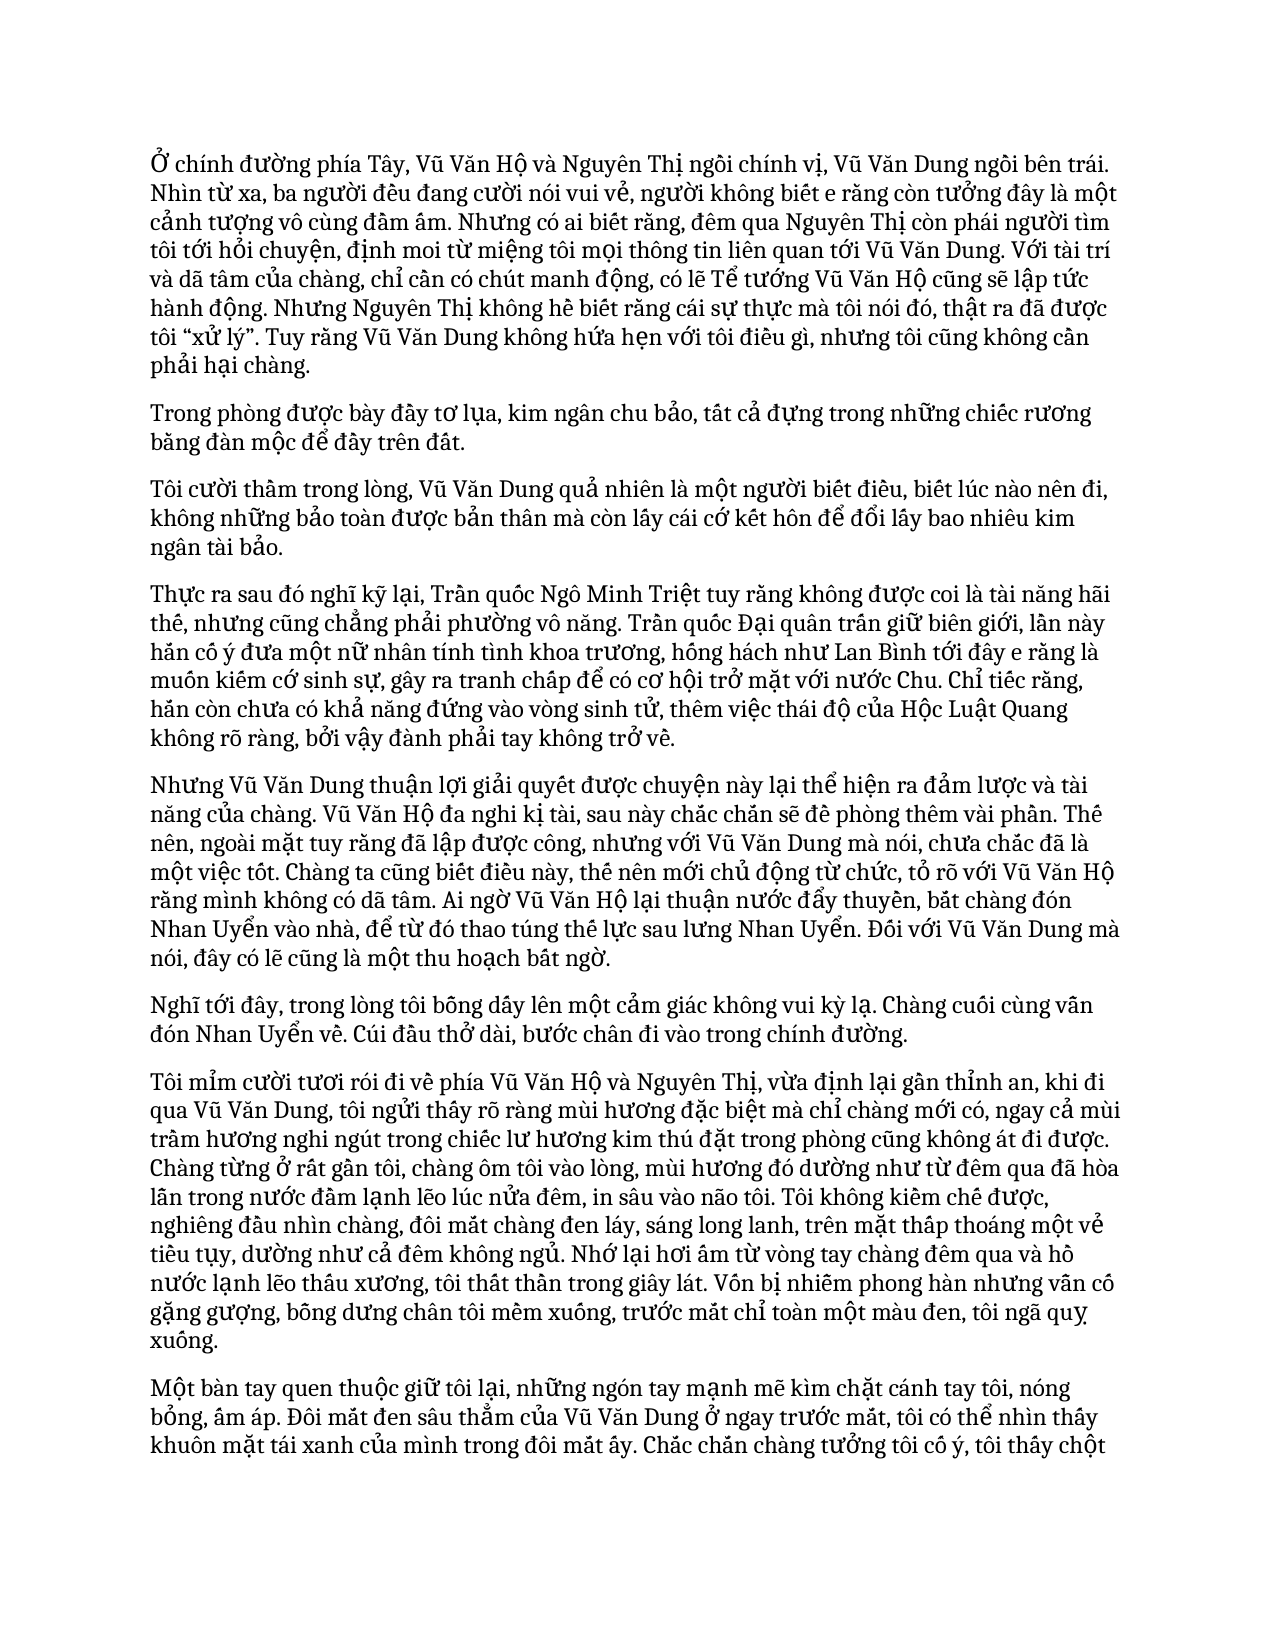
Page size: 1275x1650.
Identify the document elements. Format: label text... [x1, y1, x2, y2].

text Ở chính đường phía Tây, Vũ Văn Hộ và Nguyên Thị ngồi chính vị, Vũ Văn Dung ngồi bên trái. Nhìn từ xa, ba người đều đang cười nói vui vẻ, người không biết e rằng còn tưởng đây là một cảnh tượng vô cùng đầm ấm. Nhưng có ai biết rằng, đêm qua Nguyên Thị còn phái người tìm tôi tới hỏi chuyện, định moi từ miệng tôi mọi thông tin liên quan tới Vũ Văn Dung. Với tài trí và dã tâm của chàng, chỉ cần có chút manh động, có lẽ Tể tướng Vũ Văn Hộ cũng sẽ lập tức hành động. Nhưng Nguyên Thị không hề biết rằng cái sự thực mà tôi nói đó, thật ra đã được tôi “xử lý”. Tuy rằng Vũ Văn Dung không hứa hẹn với tôi điều gì, nhưng tôi cũng không cần phải hại chàng. [150, 150, 1125, 380]
text Nhưng Vũ Văn Dung thuận lợi giải quyết được chuyện này lại thể hiện ra đảm lược và tài năng của chàng. Vũ Văn Hộ đa nghi kị tài, sau này chắc chắn sẽ đề phòng thêm vài phần. Thế nên, ngoài mặt tuy rằng đã lập được công, nhưng với Vũ Văn Dung mà nói, chưa chắc đã là một việc tốt. Chàng ta cũng biết điều này, thế nên mới chủ động từ chức, tỏ rõ với Vũ Văn Hộ rằng mình không có dã tâm. Ai ngờ Vũ Văn Hộ lại thuận nước đẩy thuyền, bắt chàng đón Nhan Uyển vào nhà, để từ đó thao túng thế lực sau lưng Nhan Uyển. Đối với Vũ Văn Dung mà nói, đây có lẽ cũng là một thu hoạch bất ngờ. [150, 771, 1125, 972]
text Nghĩ tới đây, trong lòng tôi bỗng dấy lên một cảm giác không vui kỳ lạ. Chàng cuối cùng vẫn đón Nhan Uyển về. Cúi đầu thở dài, bước chân đi vào trong chính đường. [150, 991, 1125, 1049]
text Thực ra sau đó nghĩ kỹ lại, Trần quốc Ngô Minh Triệt tuy rằng không được coi là tài năng hãi thế, nhưng cũng chẳng phải phường vô năng. Trần quốc Đại quân trấn giữ biên giới, lần này hắn cố ý đưa một nữ nhân tính tình khoa trương, hống hách như Lan Bình tới đây e rằng là muốn kiếm cớ sinh sự, gây ra tranh chấp để có cơ hội trở mặt với nước Chu. Chỉ tiếc rằng, hắn còn chưa có khả năng đứng vào vòng sinh tử, thêm việc thái độ của Hộc Luật Quang không rõ ràng, bởi vậy đành phải tay không trở về. [150, 580, 1125, 752]
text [150, 1374, 1125, 1460]
text Trong phòng được bày đầy tơ lụa, kim ngân chu bảo, tất cả đựng trong những chiếc rương bằng đàn mộc để đầy trên đất. [150, 399, 1125, 456]
text Tôi mỉm cười tươi rói đi về phía Vũ Văn Hộ và Nguyên Thị, vừa định lại gần thỉnh an, khi đi qua Vũ Văn Dung, tôi ngửi thấy rõ ràng mùi hương đặc biệt mà chỉ chàng mới có, ngay cả mùi trầm hương nghi ngút trong chiếc lư hương kim thú đặt trong phòng cũng không át đi được. Chàng từng ở rất gần tôi, chàng ôm tôi vào lòng, mùi hương đó dường như từ đêm qua đã hòa lẫn trong nước đầm lạnh lẽo lúc nửa đêm, in sâu vào não tôi. Tôi không kiềm chế được, nghiêng đầu nhìn chàng, đôi mắt chàng đen láy, sáng long lanh, trên mặt thấp thoáng một vẻ tiều tụy, dường như cả đêm không ngủ. Nhớ lại hơi ấm từ vòng tay chàng đêm qua và hồ nước lạnh lẽo thấu xương, tôi thất thần trong giây lát. Vốn bị nhiễm phong hàn nhưng vẫn cố gặng gượng, bỗng dưng chân tôi mềm xuống, trước mắt chỉ toàn một màu đen, tôi ngã quỵ xuống. [150, 1067, 1125, 1355]
text Tôi cười thầm trong lòng, Vũ Văn Dung quả nhiên là một người biết điều, biết lúc nào nên đi, không những bảo toàn được bản thân mà còn lấy cái cớ kết hôn để đổi lấy bao nhiêu kim ngân tài bảo. [150, 475, 1125, 561]
